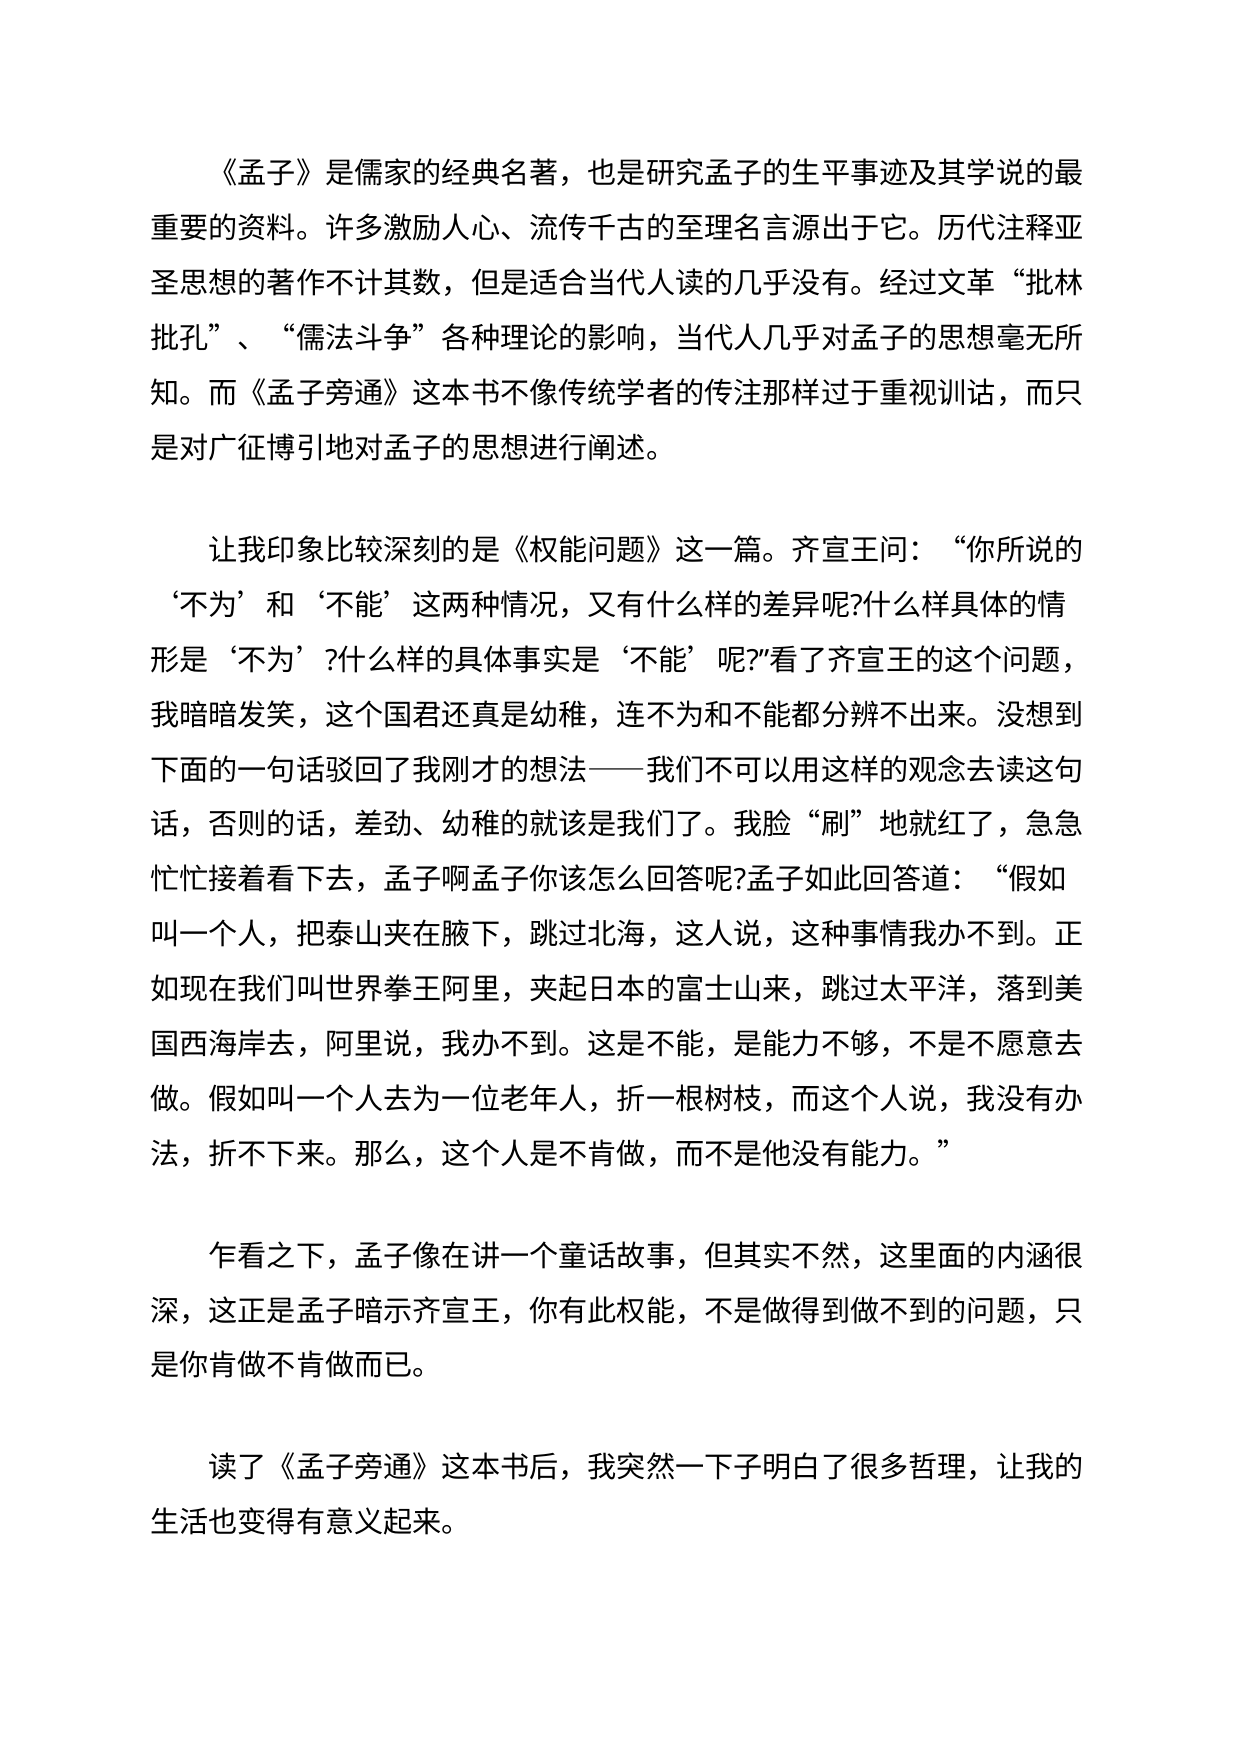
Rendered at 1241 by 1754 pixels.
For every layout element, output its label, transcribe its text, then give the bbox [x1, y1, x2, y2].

text 让我印象比较深刻的是《权能问题》这一篇。齐宣王问：“你所说的‘不为’和‘不能’这两种情况，又有什么样的差异呢?什么样具体的情形是‘不为’?什么样的具体事实是‘不能’呢?”看了齐宣王的这个问题，我暗暗发笑，这个国君还真是幼稚，连不为和不能都分辨不出来。没想到下面的一句话驳回了我刚才的想法——我们不可以用这样的观念去读这句话，否则的话，差劲、幼稚的就该是我们了。我脸“刷”地就红了，急急忙忙接着看下去，孟子啊孟子你该怎么回答呢?孟子如此回答道：“假如叫一个人，把泰山夹在腋下，跳过北海，这人说，这种事情我办不到。正如现在我们叫世界拳王阿里，夹起日本的富士山来，跳过太平洋，落到美国西海岸去，阿里说，我办不到。这是不能，是能力不够，不是不愿意去做。假如叫一个人去为一位老年人，折一根树枝，而这个人说，我没有办法，折不下来。那么，这个人是不肯做，而不是他没有能力。” [150, 526, 1090, 1173]
text 《孟子》是儒家的经典名著，也是研究孟子的生平事迹及其学说的最重要的资料。许多激励人心、流传千古的至理名言源出于它。历代注释亚圣思想的著作不计其数，但是适合当代人读的几乎没有。经过文革“批林批孔”、“儒法斗争”各种理论的影响，当代人几乎对孟子的思想毫无所知。而《孟子旁通》这本书不像传统学者的传注那样过于重视训诂，而只是对广征博引地对孟子的思想进行阐述。 [150, 150, 1090, 467]
text 读了《孟子旁通》这本书后，我突然一下子明白了很多哲理，让我的生活也变得有意义起来。 [150, 1444, 1090, 1541]
text 乍看之下，孟子像在讲一个童话故事，但其实不然，这里面的内涵很深，这正是孟子暗示齐宣王，你有此权能，不是做得到做不到的问题，只是你肯做不肯做而已。 [150, 1232, 1090, 1384]
